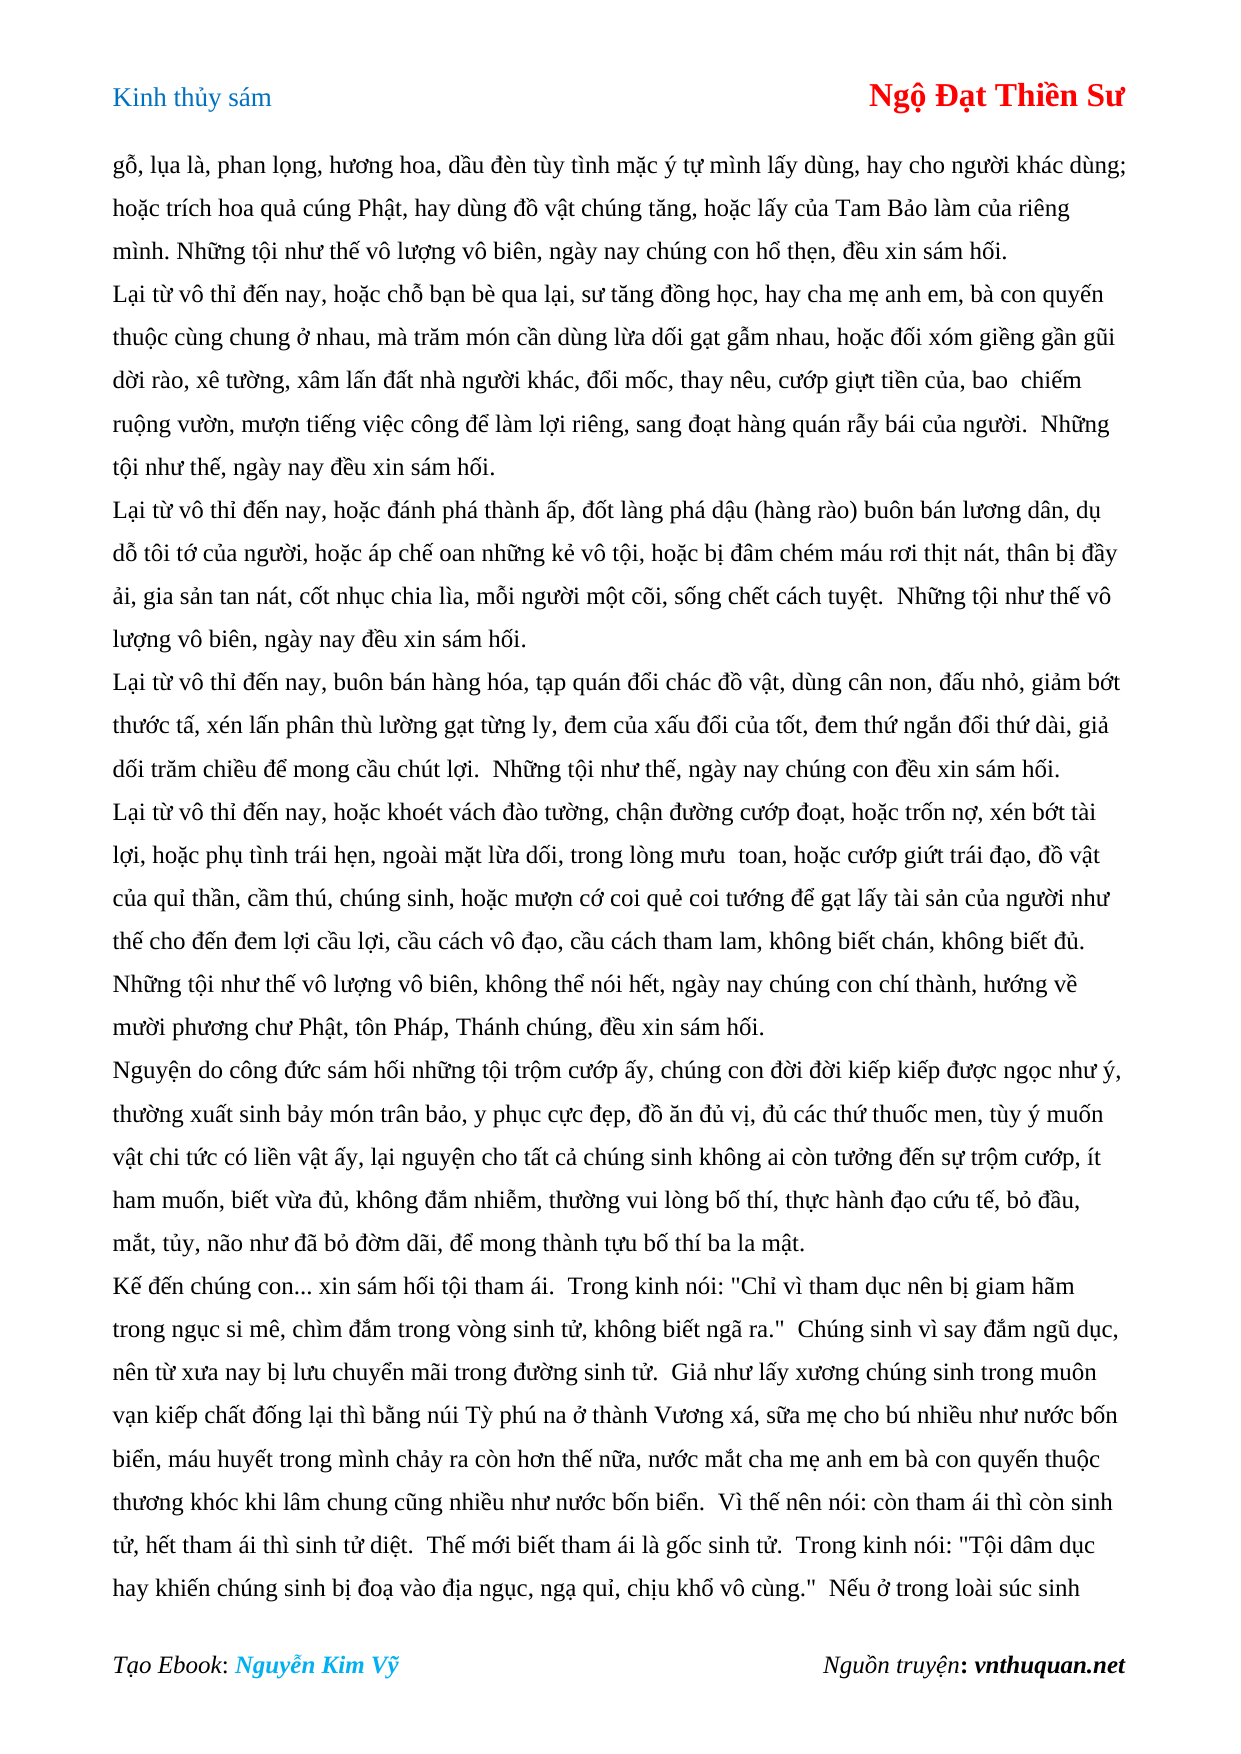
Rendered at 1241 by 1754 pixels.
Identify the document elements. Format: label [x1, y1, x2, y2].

text [112, 150, 1128, 1602]
